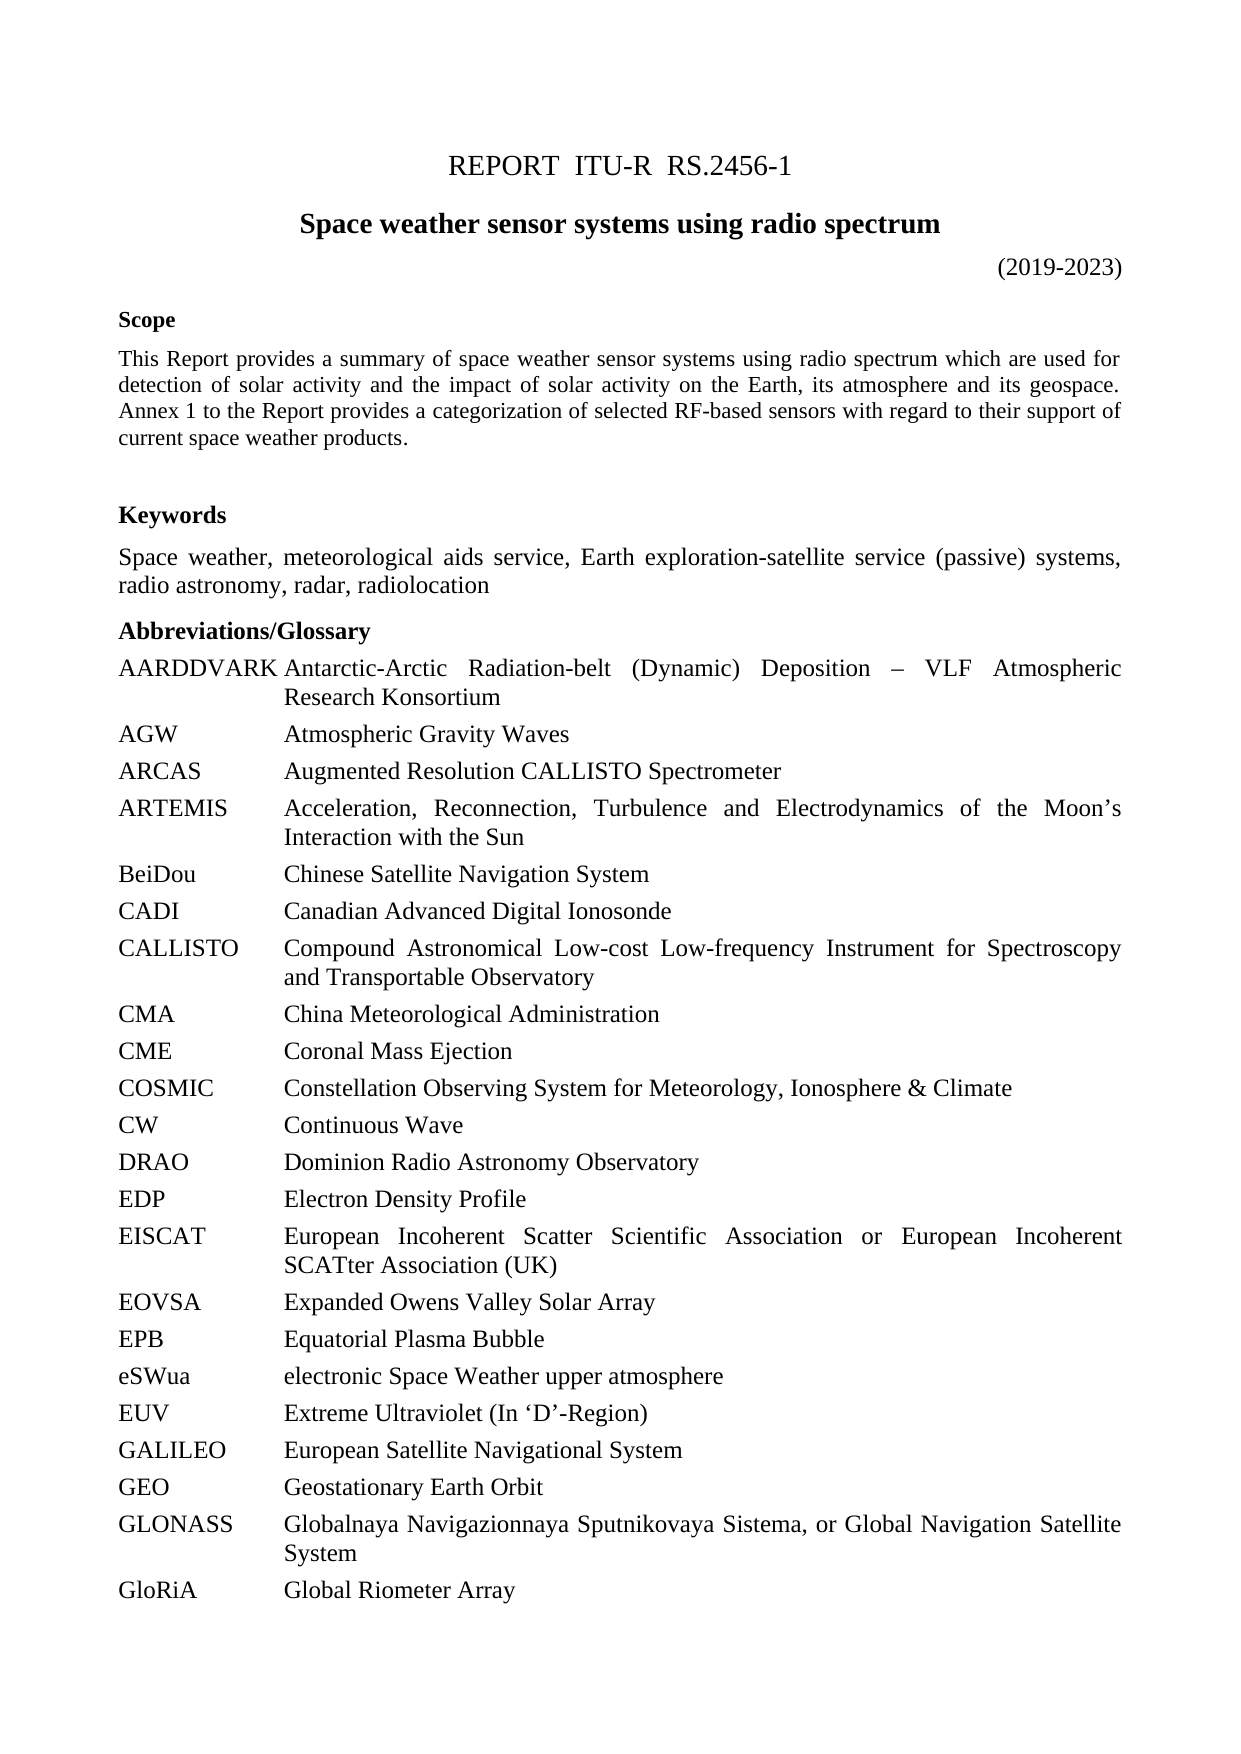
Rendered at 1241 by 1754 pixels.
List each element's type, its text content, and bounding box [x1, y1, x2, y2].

text EPB Equatorial Plasma Bubble [118, 1324, 1122, 1353]
text EISCAT European Incoherent Scatter Scientific Association or European Incoherent SCATter Association (UK) [374, 1250, 1122, 1279]
text GloRiA Global Riometer Array [118, 1575, 1122, 1604]
text CME Coronal Mass Ejection [118, 1036, 1122, 1064]
subtitle Abbreviations/Glossary [118, 616, 1122, 644]
text (2019-2023) [118, 252, 1122, 281]
text DRAO Dominion Radio Astronomy Observatory [118, 1147, 1122, 1176]
text Space weather, meteorological aids service, Earth exploration-satellite service (passive) systems, radio astronomy, radar, radiolocation [118, 542, 1122, 599]
text eSWua electronic Space Weather upper atmosphere [118, 1361, 1122, 1390]
subtitle Scope [118, 306, 1122, 332]
text EDP Electron Density Profile [118, 1184, 1122, 1213]
text ARTEMIS Acceleration, Reconnection, Turbulence and Electrodynamics of the Moon’s Interaction with the Sun [118, 793, 1122, 850]
text This Report provides a summary of space weather sensor systems using radio spectrum which are used for detection of solar activity and the impact of solar activity on the Earth, its atmosphere and its geospace. Annex 1 to the Report provides a categorization of selected RF-based sensors with regard to their support of current space weather products. [118, 345, 1122, 450]
text EOVSA Expanded Owens Valley Solar Array [118, 1287, 1122, 1316]
text GALILEO European Satellite Navigational System [118, 1435, 1122, 1464]
text CADI Canadian Advanced Digital Ionosonde [118, 896, 1122, 924]
text GLONASS Globalnaya Navigazionnaya Sputnikovaya Sistema, or Global Navigation Satellite System [118, 1509, 1122, 1567]
text CW Continuous Wave [118, 1110, 1122, 1139]
text REPORT ITU-R RS.2456-1 [118, 148, 1122, 181]
subtitle Keywords [118, 500, 1122, 529]
text ARCAS Augmented Resolution CALLISTO Spectrometer [118, 756, 1122, 784]
text EUV Extreme Ultraviolet (In ‘D’-Region) [118, 1398, 1122, 1427]
text BeiDou Chinese Satellite Navigation System [118, 859, 1122, 887]
text EISCAT European Incoherent Scatter Scientific Association or European Incoherent SCATter Association (UK) [118, 1221, 284, 1279]
title Space weather sensor systems using radio spectrum [118, 206, 1122, 240]
text CALLISTO Compound Astronomical Low-cost Low-frequency Instrument for Spectroscopy and Transportable Observatory [118, 933, 1122, 990]
text COSMIC Constellation Observing System for Meteorology, Ionosphere & Climate [118, 1073, 1122, 1102]
text AGW Atmospheric Gravity Waves [118, 719, 1122, 747]
text GEO Geostationary Earth Orbit [118, 1472, 1122, 1501]
text CMA China Meteorological Administration [118, 999, 1122, 1027]
text AARDDVARK Antarctic-Arctic Radiation-belt (Dynamic) Deposition – VLF Atmospheric Research Konsortium [118, 653, 1122, 710]
